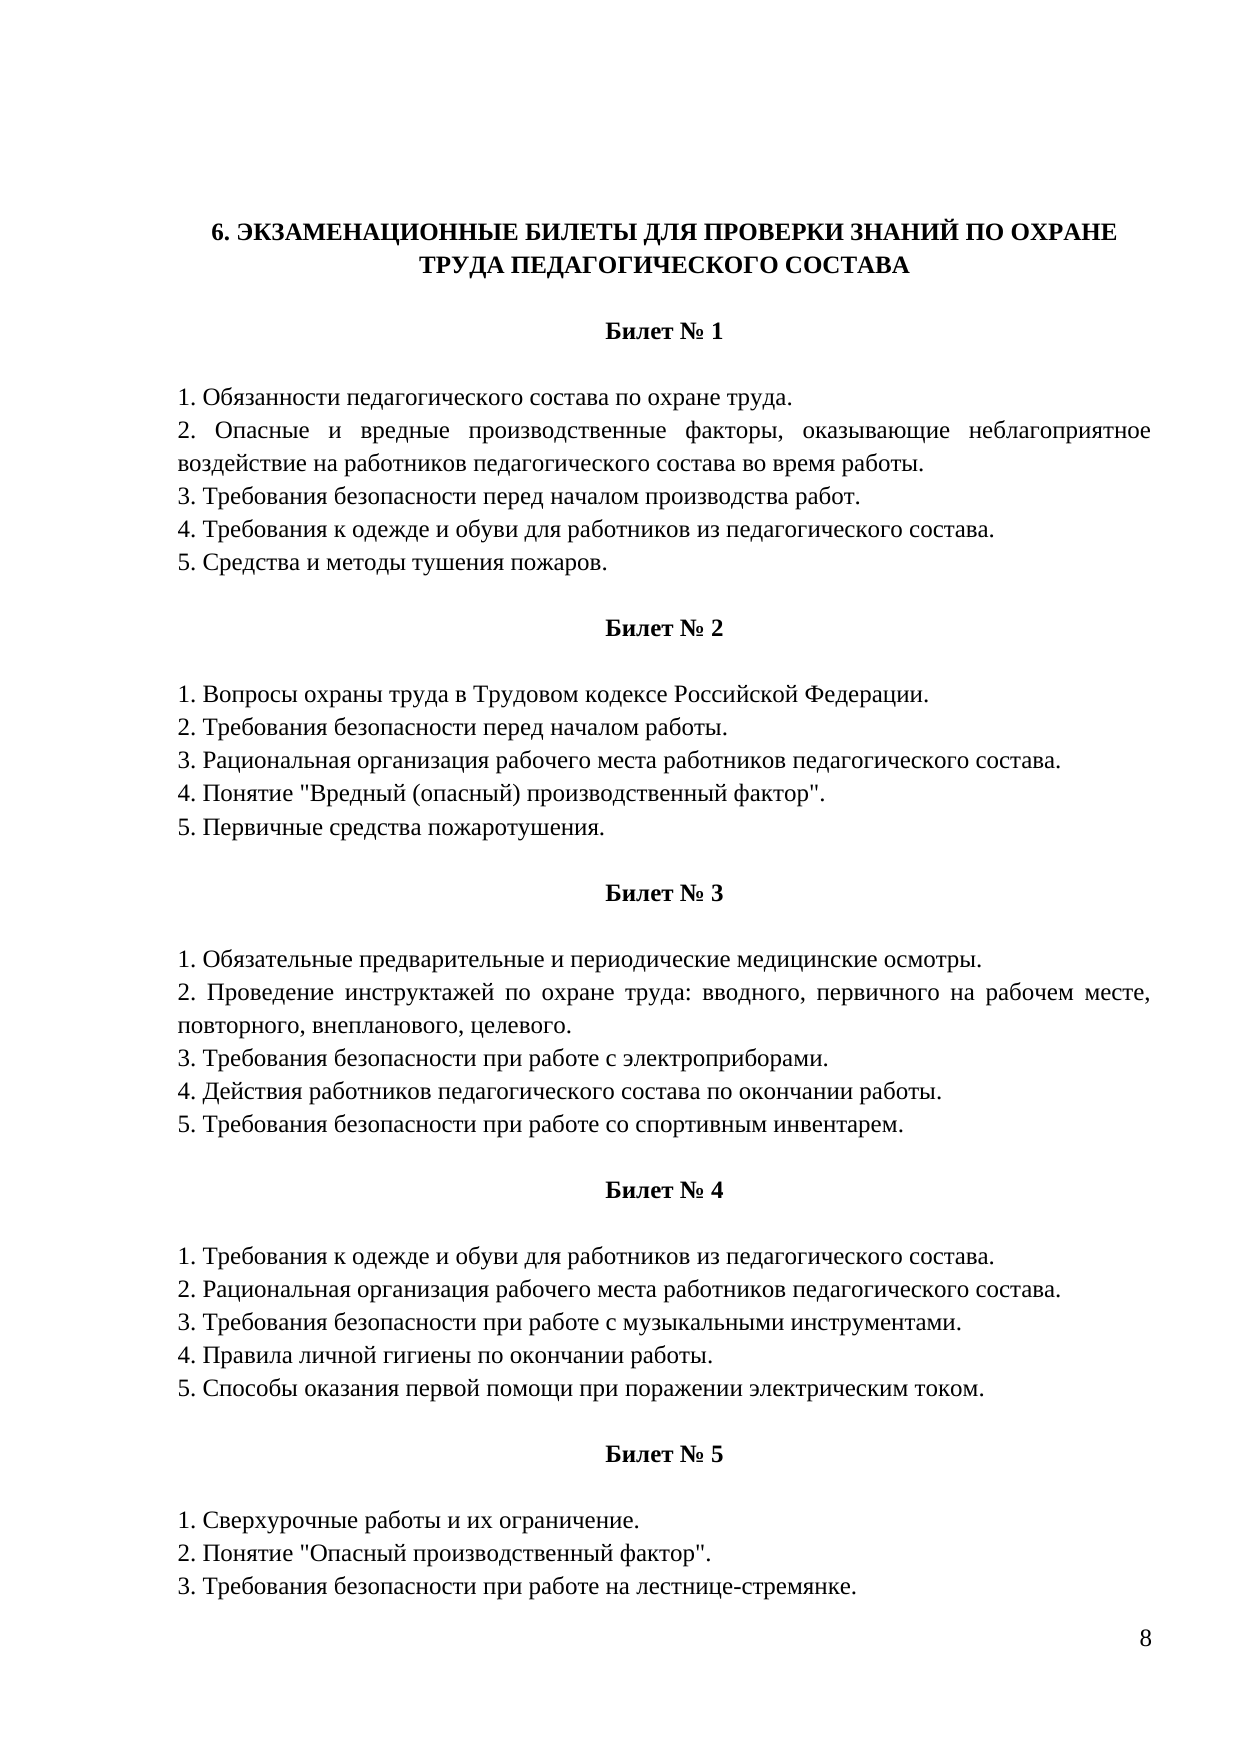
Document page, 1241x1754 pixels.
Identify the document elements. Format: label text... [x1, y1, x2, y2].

text 3. Требования безопасности при работе с электроприборами. [177, 1043, 1152, 1071]
text 4. Правила личной гигиены по окончании работы. [177, 1340, 1152, 1369]
text 1. Требования к одежде и обуви для работников из педагогического состава. [177, 1241, 1152, 1269]
text 3. Требования безопасности при работе на лестнице-стремянке. [177, 1571, 1152, 1600]
text 2. Проведение инструктажей по охране труда: вводного, первичного на рабочем месте, повторного, внепланового, целевого. [177, 977, 1152, 1038]
text 1. Вопросы охраны труда в Трудовом кодексе Российской Федерации. [177, 679, 1152, 708]
text 1. Обязанности педагогического состава по охране труда. [177, 382, 1152, 411]
text 2. Рациональная организация рабочего места работников педагогического состава. [177, 1274, 1152, 1303]
text 5. Требования безопасности при работе со спортивным инвентарем. [177, 1109, 1152, 1137]
text Билет № 5 [177, 1439, 1152, 1468]
text Билет № 1 [177, 316, 1152, 345]
text Билет № 3 [177, 878, 1152, 906]
text 2. Требования безопасности перед началом работы. [177, 712, 1152, 741]
text 4. Действия работников педагогического состава по окончании работы. [177, 1076, 1152, 1104]
text 6. ЭКЗАМЕНАЦИОННЫЕ БИЛЕТЫ ДЛЯ ПРОВЕРКИ ЗНАНИЙ ПО ОХРАНЕ ТРУДА ПЕДАГОГИЧЕСКОГО СОСТАВА [177, 217, 1152, 279]
text 3. Требования безопасности перед началом производства работ. [177, 481, 1152, 510]
text 4. Требования к одежде и обуви для работников из педагогического состава. [177, 514, 1152, 543]
text 5. Средства и методы тушения пожаров. [177, 547, 1152, 576]
text Билет № 2 [177, 613, 1152, 642]
text 3. Рациональная организация рабочего места работников педагогического состава. [177, 746, 1152, 774]
text 1. Сверхурочные работы и их ограничение. [177, 1505, 1152, 1534]
text 2. Опасные и вредные производственные факторы, оказывающие неблагоприятное воздействие на работников педагогического состава во время работы. [177, 415, 1152, 477]
text 4. Понятие "Вредный (опасный) производственный фактор". [177, 778, 1152, 807]
text 5. Первичные средства пожаротушения. [177, 812, 1152, 840]
text 5. Способы оказания первой помощи при поражении электрическим током. [177, 1373, 1152, 1402]
text 3. Требования безопасности при работе с музыкальными инструментами. [177, 1307, 1152, 1336]
text 2. Понятие "Опасный производственный фактор". [177, 1538, 1152, 1567]
text 1. Обязательные предварительные и периодические медицинские осмотры. [177, 944, 1152, 972]
text Билет № 4 [177, 1175, 1152, 1203]
